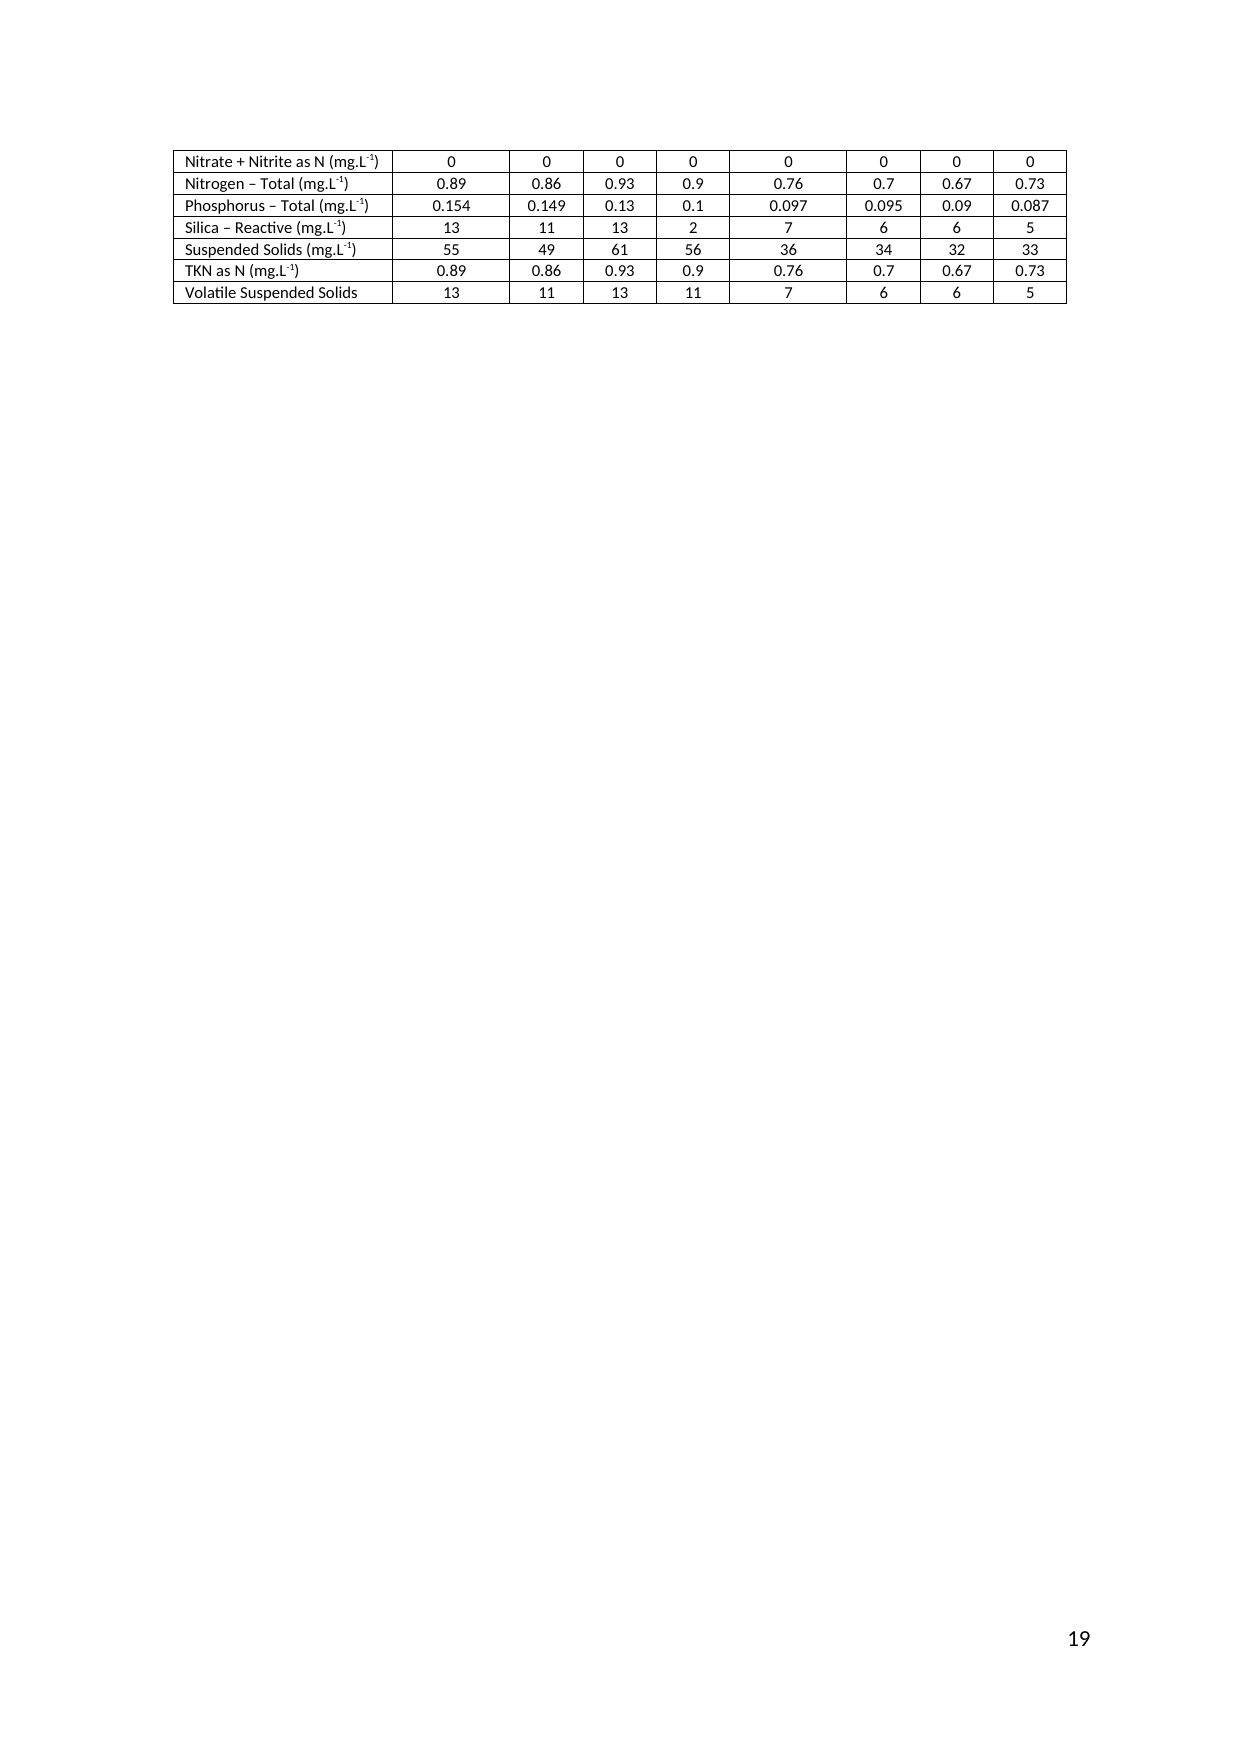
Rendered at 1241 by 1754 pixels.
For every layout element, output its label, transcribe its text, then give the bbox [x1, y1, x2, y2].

table_cell TKN as N (mg.L-1) [174, 260, 392, 281]
table_cell 0.89 [393, 260, 509, 281]
table_cell 0.095 [847, 195, 920, 216]
table_cell 0.087 [994, 195, 1066, 216]
table_cell Nitrogen – Total (mg.L-1) [174, 173, 392, 194]
table_cell 11 [510, 217, 583, 237]
table_cell 0 [994, 151, 1066, 172]
table_cell Phosphorus – Total (mg.L-1) [174, 195, 392, 216]
table_cell 7 [730, 282, 846, 303]
table_cell 0.9 [657, 173, 729, 194]
table_cell 36 [730, 239, 846, 259]
table_cell 0 [584, 151, 656, 172]
table_cell 34 [847, 239, 920, 259]
table_cell 0.13 [584, 195, 656, 216]
table_cell 0.7 [847, 173, 920, 194]
table_cell 0.09 [921, 195, 993, 216]
table_cell 13 [393, 282, 509, 303]
table_cell 5 [994, 282, 1066, 303]
table_cell 13 [584, 217, 656, 237]
table_cell 0.76 [730, 260, 846, 281]
table_cell 11 [657, 282, 729, 303]
table_cell Nitrate + Nitrite as N (mg.L-1) [174, 151, 392, 172]
table_cell 7 [730, 217, 846, 237]
table_cell 32 [921, 239, 993, 259]
table_cell 0.73 [994, 173, 1066, 194]
table_cell 0 [657, 151, 729, 172]
table_cell Suspended Solids (mg.L-1) [174, 239, 392, 259]
table_cell 0 [847, 151, 920, 172]
table_cell 33 [994, 239, 1066, 259]
table_cell 0.67 [921, 173, 993, 194]
table_cell 55 [393, 239, 509, 259]
table_cell 0.93 [584, 173, 656, 194]
table_cell 6 [921, 217, 993, 237]
table_cell 0.097 [730, 195, 846, 216]
table_cell 0 [921, 151, 993, 172]
table_cell 0.154 [393, 195, 509, 216]
table_cell 0 [510, 151, 583, 172]
table_cell Silica – Reactive (mg.L-1) [174, 217, 392, 237]
table_cell 0.1 [657, 195, 729, 216]
table_cell 6 [847, 282, 920, 303]
table_cell 0.7 [847, 260, 920, 281]
table_cell 0 [730, 151, 846, 172]
table_cell 0.73 [994, 260, 1066, 281]
table_cell 0.76 [730, 173, 846, 194]
table_cell 2 [657, 217, 729, 237]
table_cell 0.86 [510, 260, 583, 281]
table_cell 11 [510, 282, 583, 303]
table_cell 0.149 [510, 195, 583, 216]
table_cell 5 [994, 217, 1066, 237]
table_cell 13 [584, 282, 656, 303]
table_cell 49 [510, 239, 583, 259]
table_cell 0 [393, 151, 509, 172]
table_cell 0.89 [393, 173, 509, 194]
table_cell 13 [393, 217, 509, 237]
table_cell 6 [847, 217, 920, 237]
table_cell 56 [657, 239, 729, 259]
table_cell 0.93 [584, 260, 656, 281]
table_cell 0.86 [510, 173, 583, 194]
table_cell 61 [584, 239, 656, 259]
table_cell 0.9 [657, 260, 729, 281]
table_cell 6 [921, 282, 993, 303]
table_cell 0.67 [921, 260, 993, 281]
table_cell Volatile Suspended Solids (mg.L-1) [174, 282, 392, 303]
